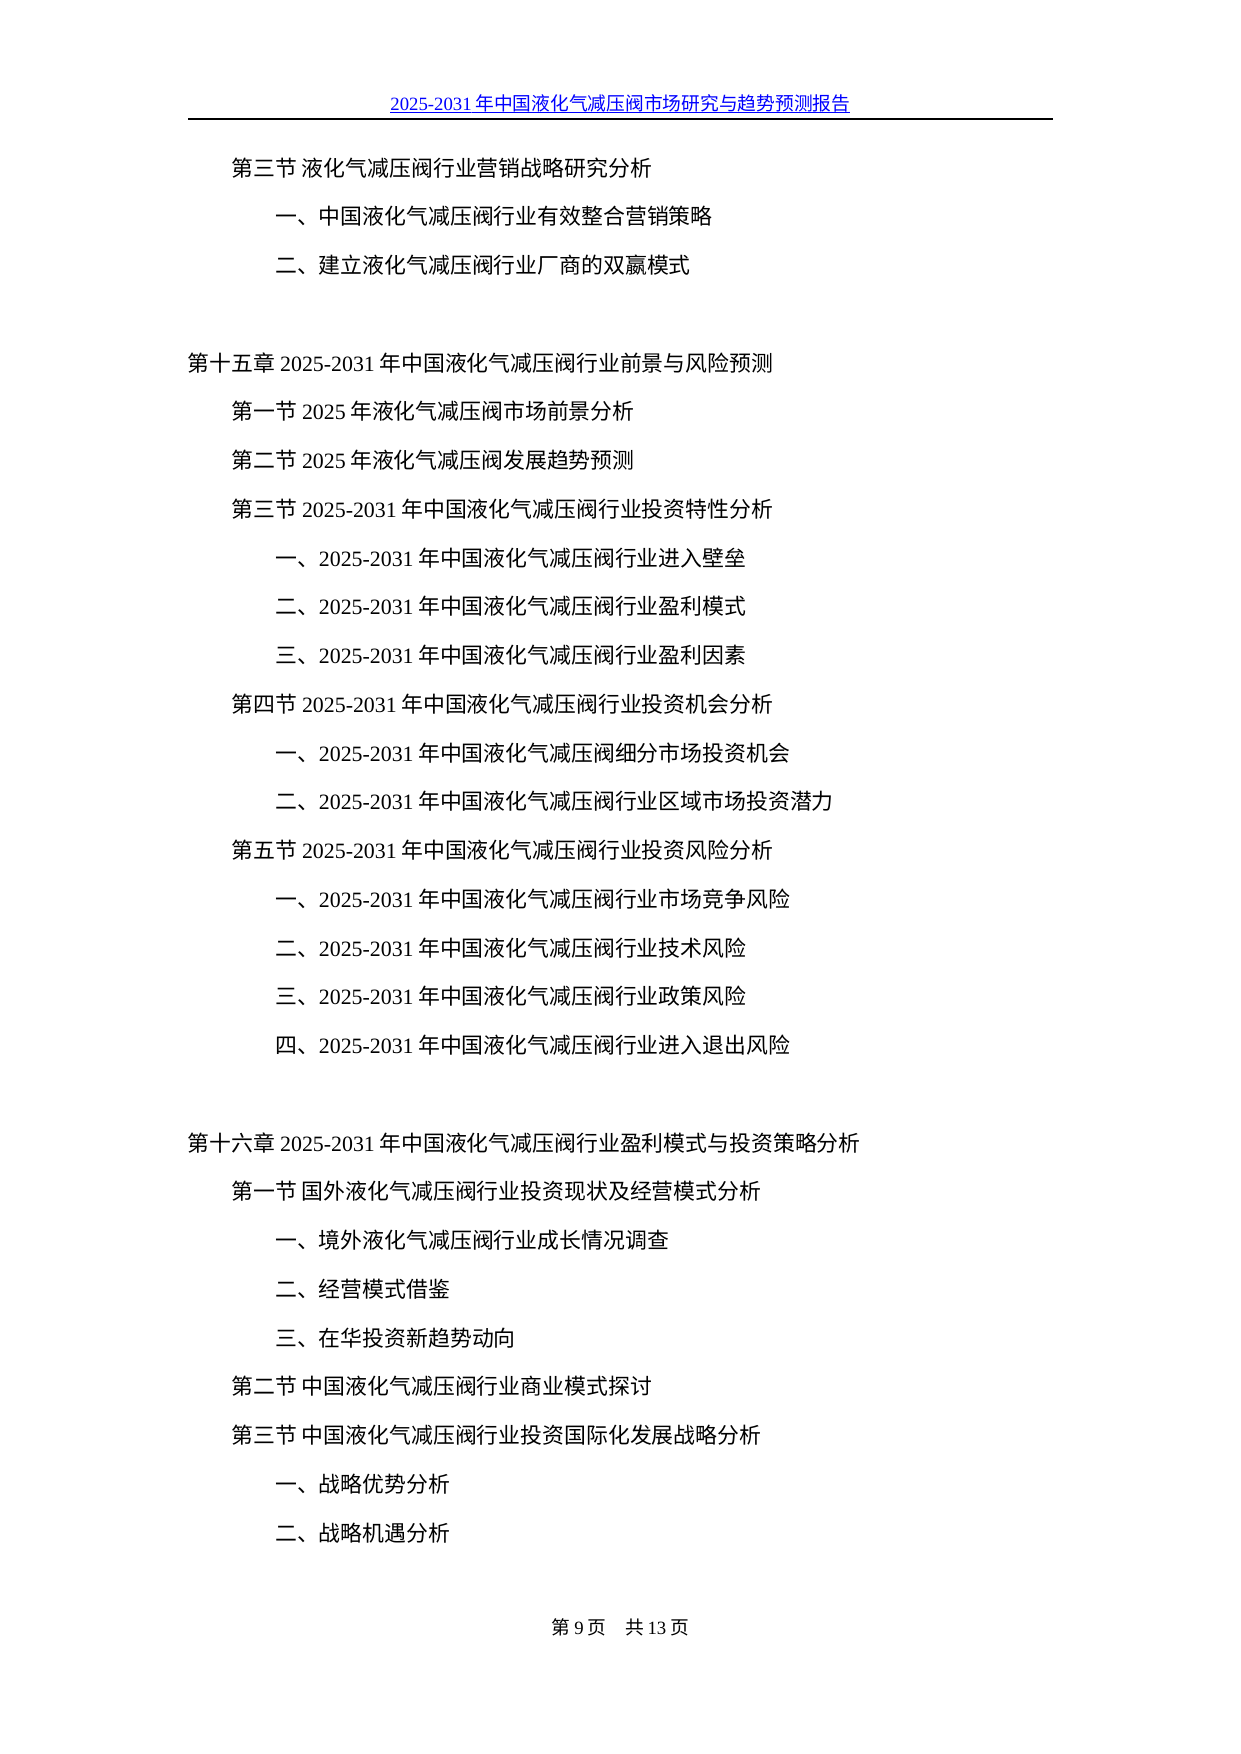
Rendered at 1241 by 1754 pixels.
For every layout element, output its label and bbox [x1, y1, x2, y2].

text [187, 150, 1053, 1548]
